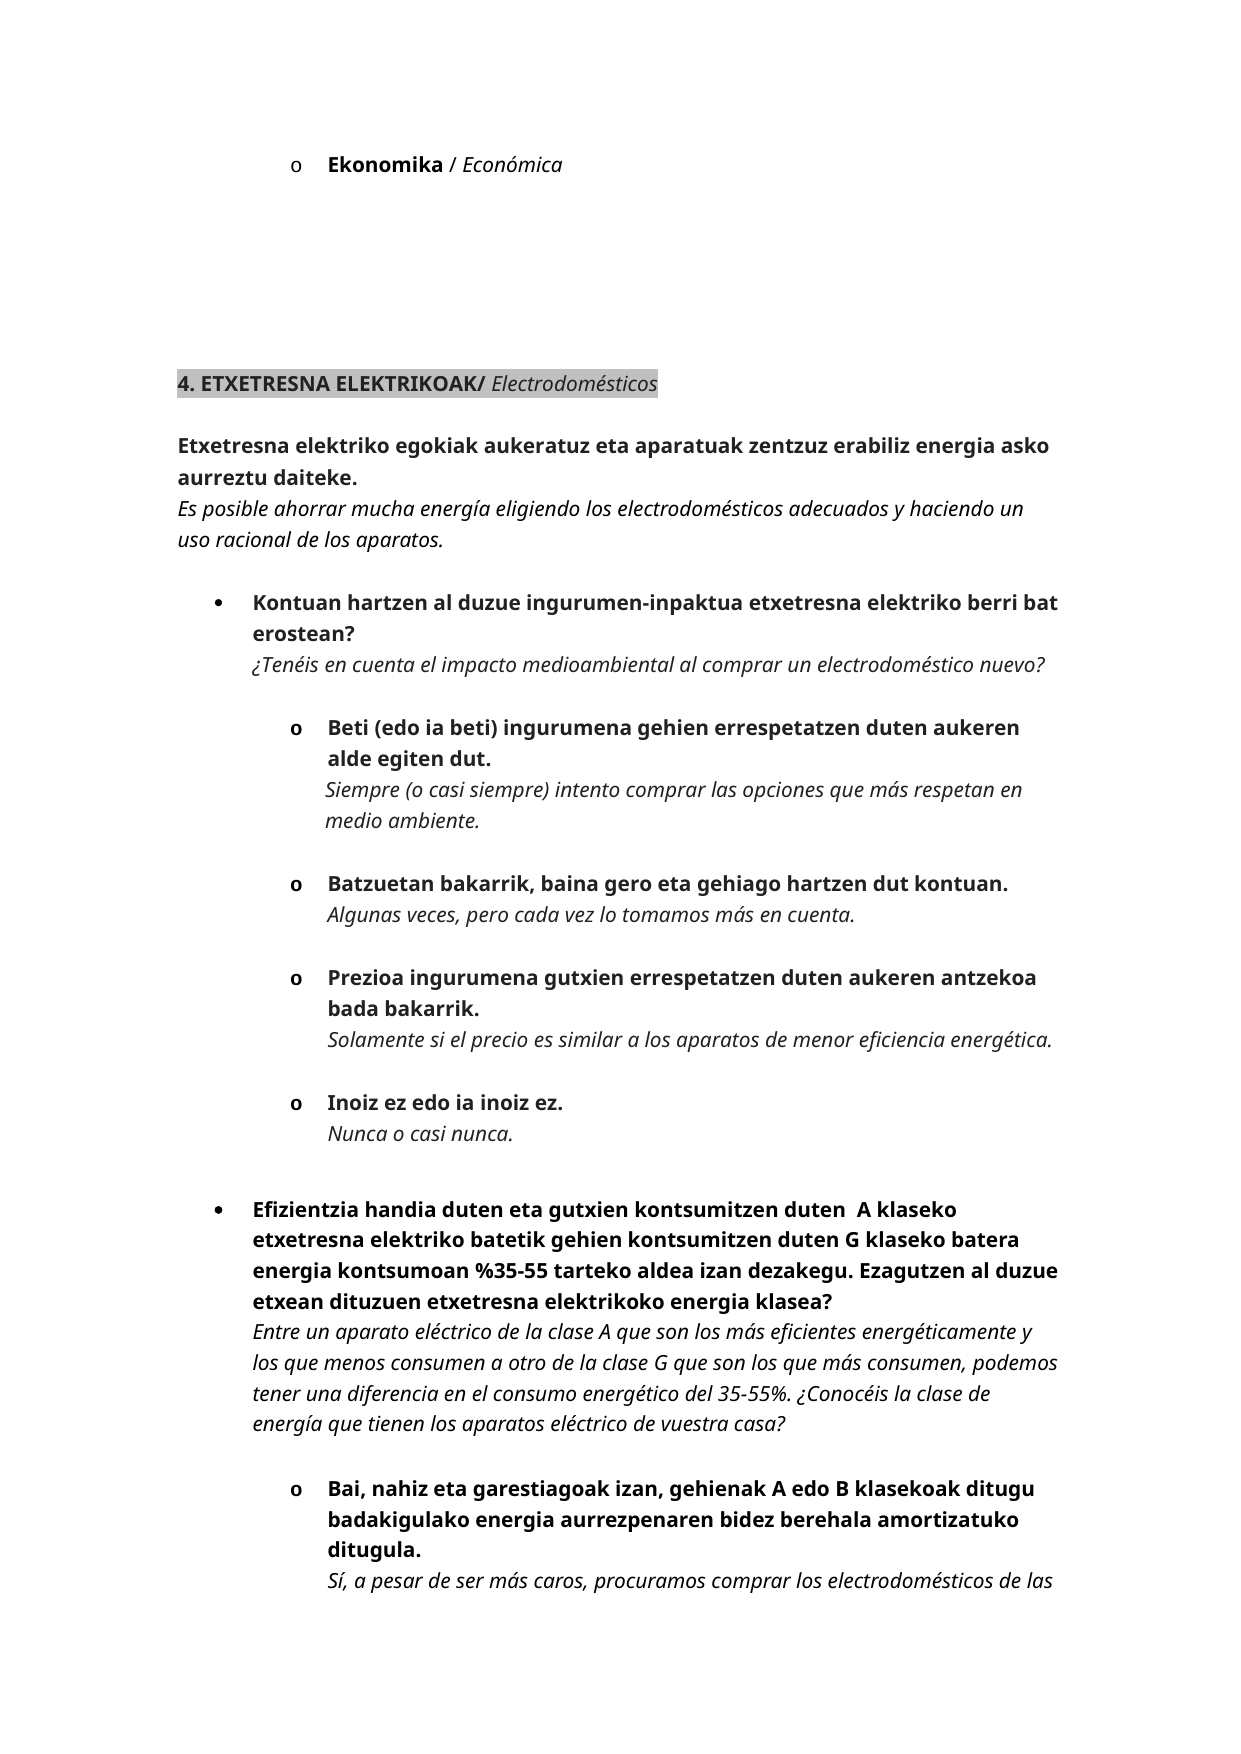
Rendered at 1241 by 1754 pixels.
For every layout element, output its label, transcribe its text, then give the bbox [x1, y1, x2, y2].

text 4. ETXETRESNA ELEKTRIKOAK/ Electrodomésticos [177, 366, 1063, 429]
list Inoiz ez edo ia inoiz ez. Nunca o casi nunca. [290, 1085, 1063, 1148]
list Ekonomika / Económica [290, 148, 1063, 179]
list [290, 1474, 1063, 1594]
list Kontuan hartzen al duzue ingurumen-inpaktua etxetresna elektriko berri bat erostean? ¿Tenéis en cuenta el impacto medioambiental al comprar un electrodoméstico nuevo? [215, 585, 1063, 710]
list Prezioa ingurumena gutxien errespetatzen duten aukeren antzekoa bada bakarrik. Solamente si el precio es similar a los aparatos de menor eficiencia energética. [290, 960, 1063, 1085]
list Siempre (o casi siempre) intento comprar las opciones que más respetan en medio ambiente. [325, 773, 1063, 866]
list Beti (edo ia beti) ingurumena gehien errespetatzen duten aukeren alde egiten dut. [290, 710, 1063, 773]
list Efizientzia handia duten eta gutxien kontsumitzen duten A klaseko etxetresna elektriko batetik gehien kontsumitzen duten G klaseko batera energia kontsumoan %35-55 tarteko aldea izan dezakegu. Ezagutzen al duzue etxean dituzuen etxetresna elektrikoko energia klasea? Entre un aparato eléctrico de la clase A que son los más eficientes energéticamente y los que menos consumen a otro de la clase G que son los que más consumen, podemos tener una diferencia en el consumo energético del 35-55%. ¿Conocéis la clase de energía que tienen los aparatos eléctrico de vuestra casa? [215, 1195, 1063, 1471]
text Etxetresna elektriko egokiak aukeratuz eta aparatuak zentzuz erabiliz energia asko aurreztu daiteke. Es posible ahorrar mucha energía eligiendo los electrodomésticos adecuados y haciendo un uso racional de los aparatos. [177, 429, 1063, 554]
list Batzuetan bakarrik, baina gero eta gehiago hartzen dut kontuan. Algunas veces, pero cada vez lo tomamos más en cuenta. [290, 866, 1063, 960]
